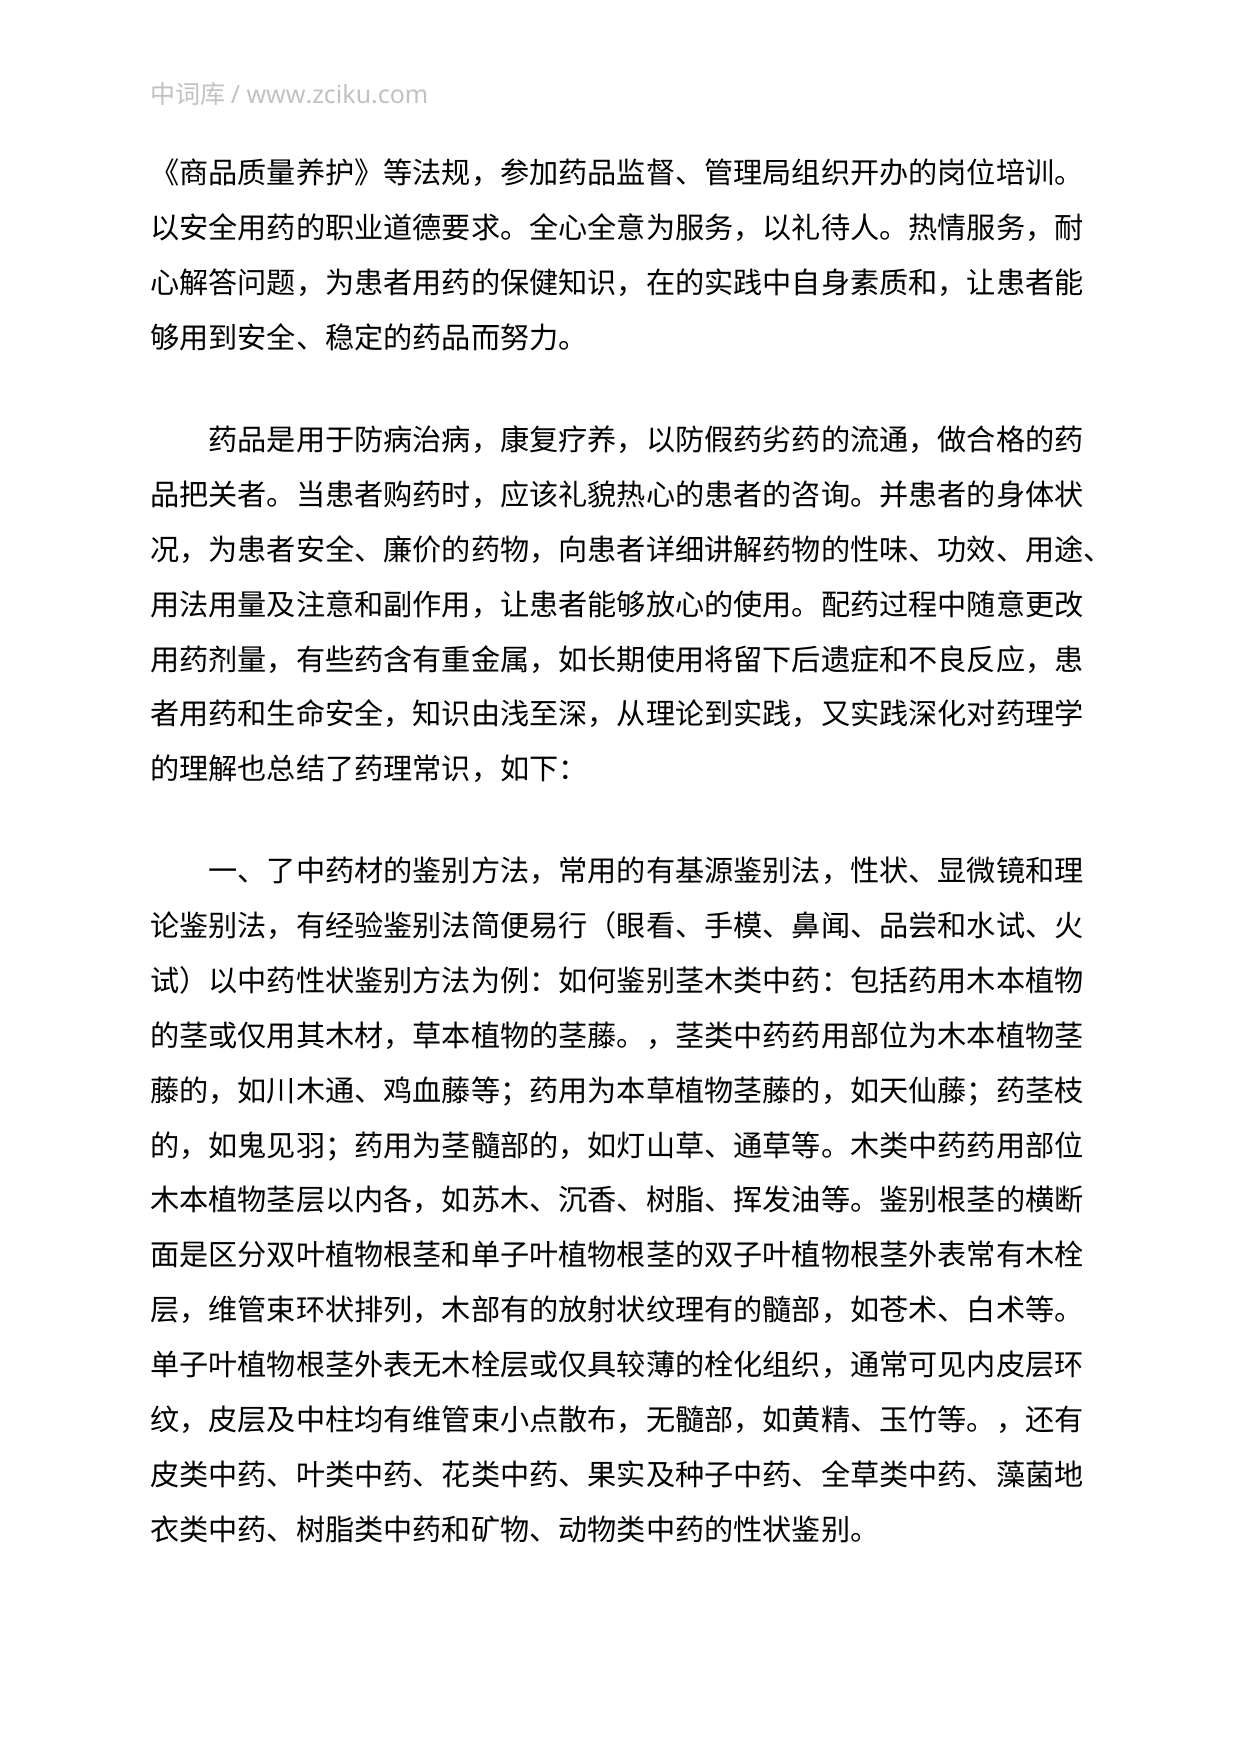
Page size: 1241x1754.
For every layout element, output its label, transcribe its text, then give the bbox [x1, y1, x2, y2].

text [150, 150, 1090, 357]
text 药品是用于防病治病，康复疗养，以防假药劣药的流通，做合格的药品把关者。当患者购药时，应该礼貌热心的患者的咨询。并患者的身体状况，为患者安全、廉价的药物，向患者详细讲解药物的性味、功效、用途、用法用量及注意和副作用，让患者能够放心的使用。配药过程中随意更改用药剂量，有些药含有重金属，如长期使用将留下后遗症和不良反应，患者用药和生命安全，知识由浅至深，从理论到实践，又实践深化对药理学的理解也总结了药理常识，如下： [150, 416, 1090, 788]
text 一、了中药材的鉴别方法，常用的有基源鉴别法，性状、显微镜和理论鉴别法，有经验鉴别法简便易行（眼看、手模、鼻闻、品尝和水试、火试）以中药性状鉴别方法为例：如何鉴别茎木类中药：包括药用木本植物的茎或仅用其木材，草本植物的茎藤。，茎类中药药用部位为木本植物茎藤的，如川木通、鸡血藤等；药用为本草植物茎藤的，如天仙藤；药茎枝的，如鬼见羽；药用为茎髓部的，如灯山草、通草等。木类中药药用部位木本植物茎层以内各，如苏木、沉香、树脂、挥发油等。鉴别根茎的横断面是区分双叶植物根茎和单子叶植物根茎的双子叶植物根茎外表常有木栓层，维管束环状排列，木部有的放射状纹理有的髓部，如苍术、白术等。单子叶植物根茎外表无木栓层或仅具较薄的栓化组织，通常可见内皮层环纹，皮层及中柱均有维管束小点散布，无髓部，如黄精、玉竹等。，还有皮类中药、叶类中药、花类中药、果实及种子中药、全草类中药、藻菌地衣类中药、树脂类中药和矿物、动物类中药的性状鉴别。 [150, 848, 1090, 1549]
